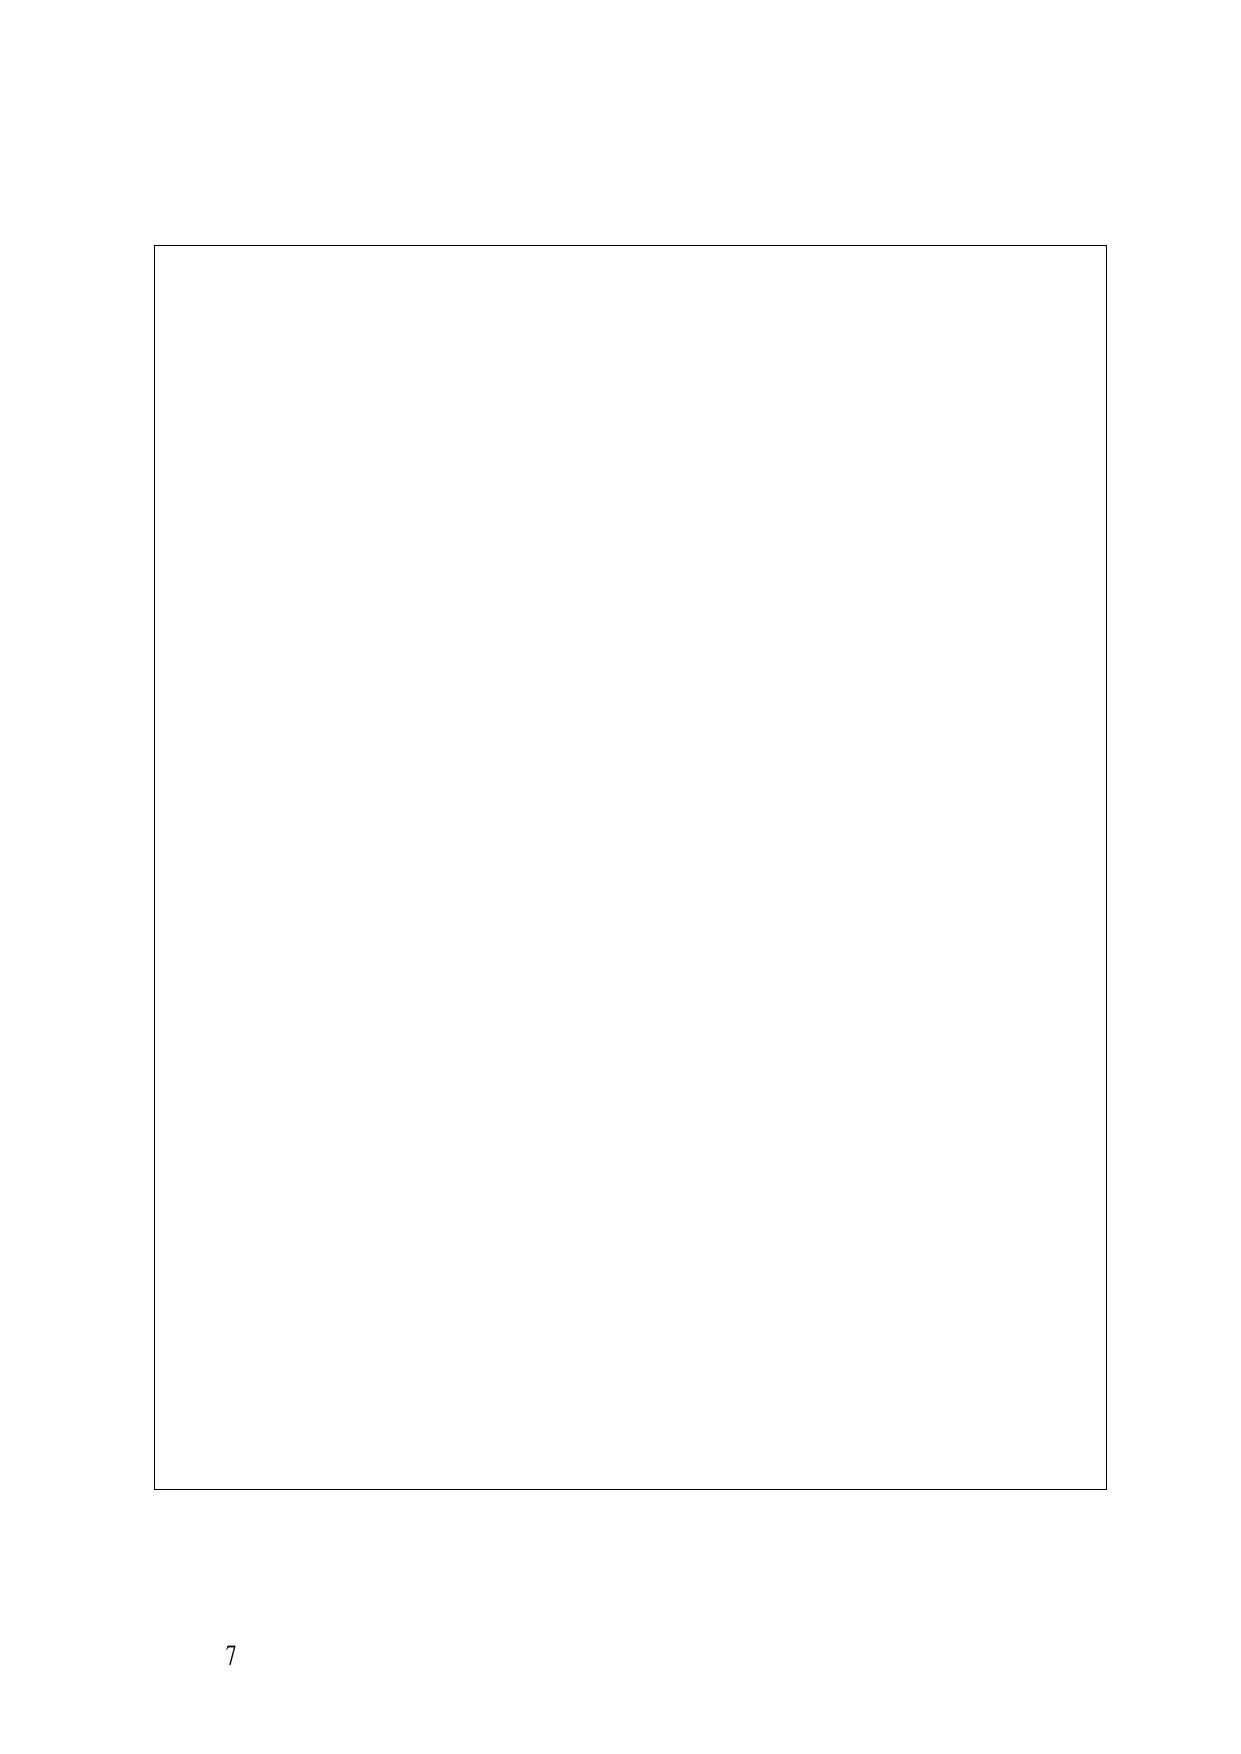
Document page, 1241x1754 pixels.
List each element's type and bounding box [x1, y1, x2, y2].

table_header [155, 246, 1106, 1488]
